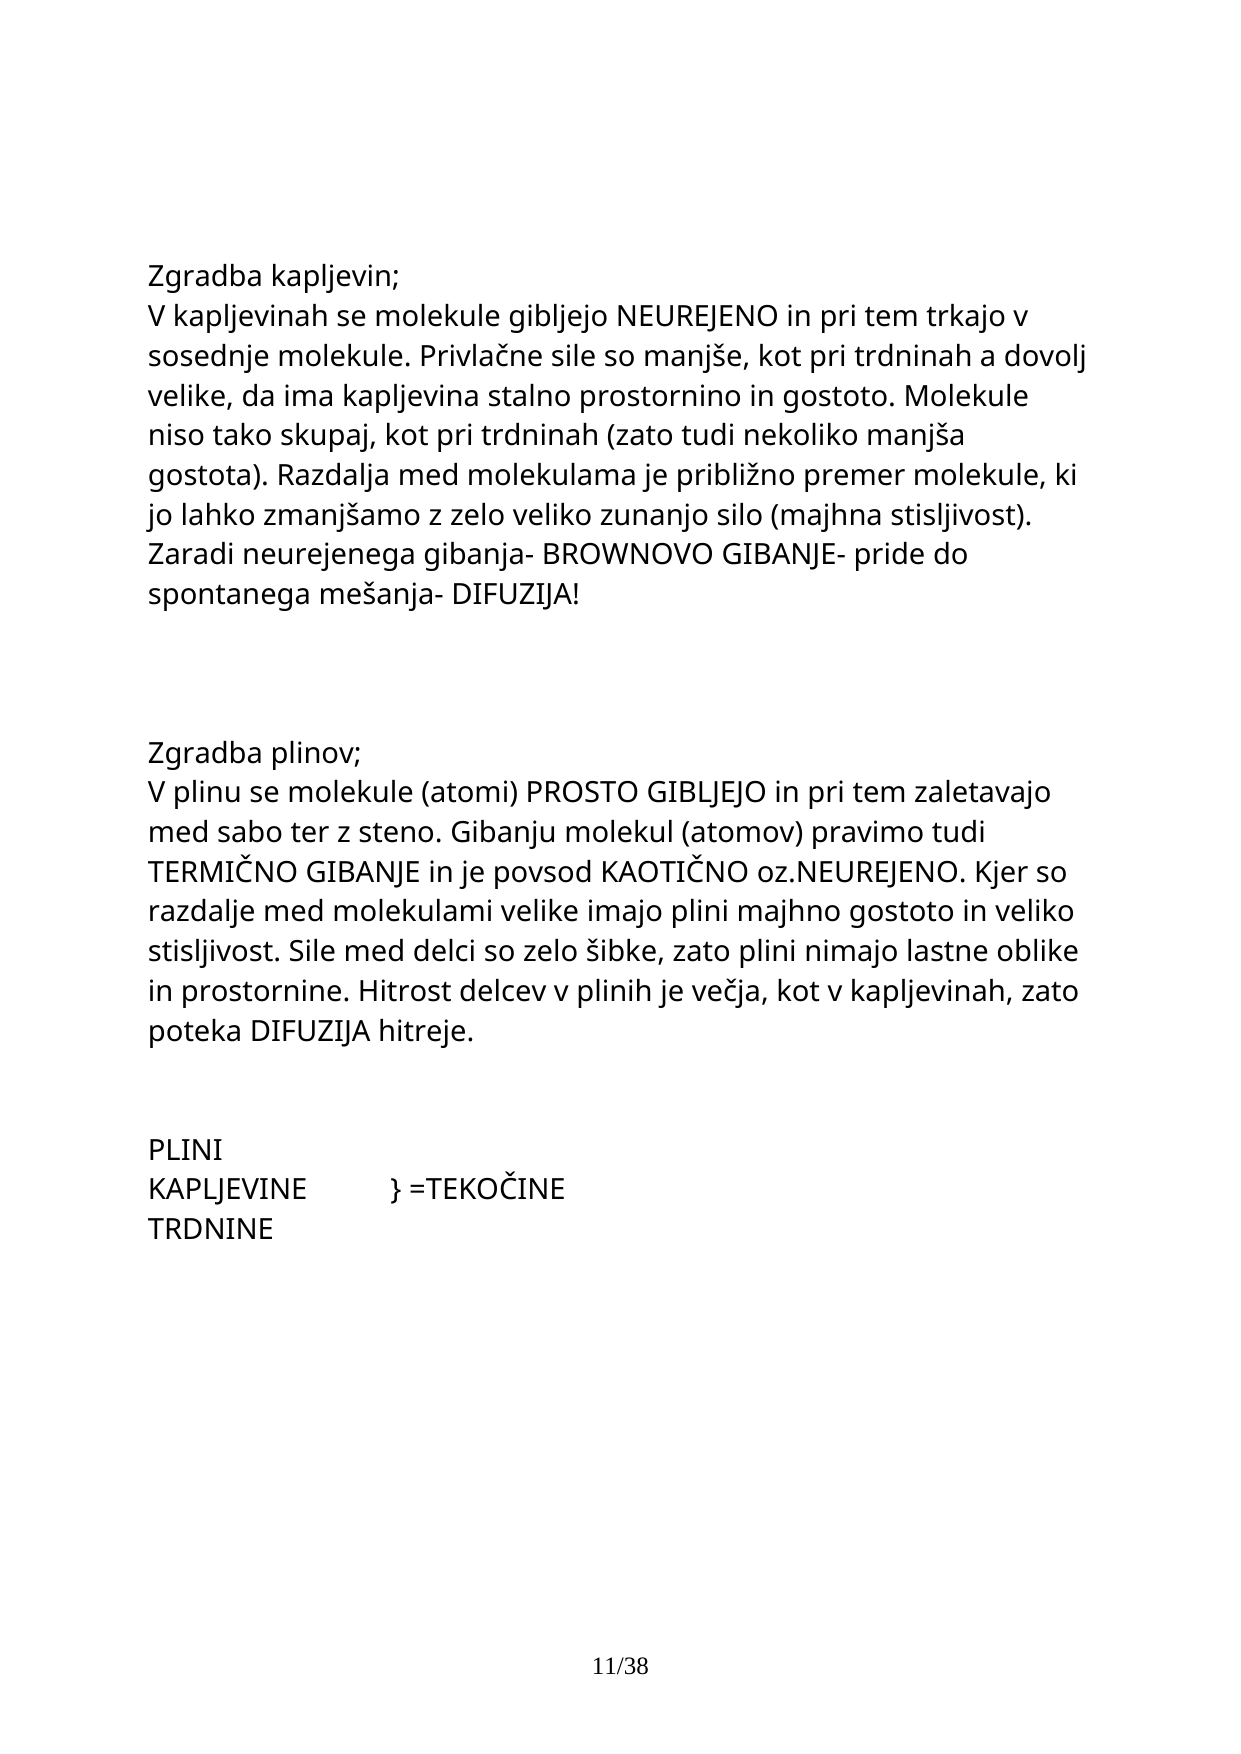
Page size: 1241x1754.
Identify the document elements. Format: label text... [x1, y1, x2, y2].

text Zgradba kapljevin; [148, 256, 1093, 295]
text PLINI [148, 1129, 1093, 1168]
text Zgradba plinov; [148, 732, 1093, 772]
text TRDNINE [148, 1208, 1093, 1248]
text V plinu se molekule (atomi) PROSTO GIBLJEJO in pri tem zaletavajo med sabo ter z steno. Gibanju molekul (atomov) pravimo tudi TERMIČNO GIBANJE in je povsod KAOTIČNO oz.NEUREJENO. Kjer so razdalje med molekulami velike imajo plini majhno gostoto in veliko stisljivost. Sile med delci so zelo šibke, zato plini nimajo lastne oblike in prostornine. Hitrost delcev v plinih je večja, kot v kapljevinah, zato poteka DIFUZIJA hitreje. [148, 772, 1093, 1049]
text V kapljevinah se molekule gibljejo NEUREJENO in pri tem trkajo v sosednje molekule. Privlačne sile so manjše, kot pri trdninah a dovolj velike, da ima kapljevina stalno prostornino in gostoto. Molekule niso tako skupaj, kot pri trdninah (zato tudi nekoliko manjša gostota). Razdalja med molekulama je približno premer molekule, ki jo lahko zmanjšamo z zelo veliko zunanjo silo (majhna stisljivost). Zaradi neurejenega gibanja- BROWNOVO GIBANJE- pride do spontanega mešanja- DIFUZIJA! [148, 295, 1093, 613]
text KAPLJEVINE } =TEKOČINE [148, 1168, 1093, 1208]
